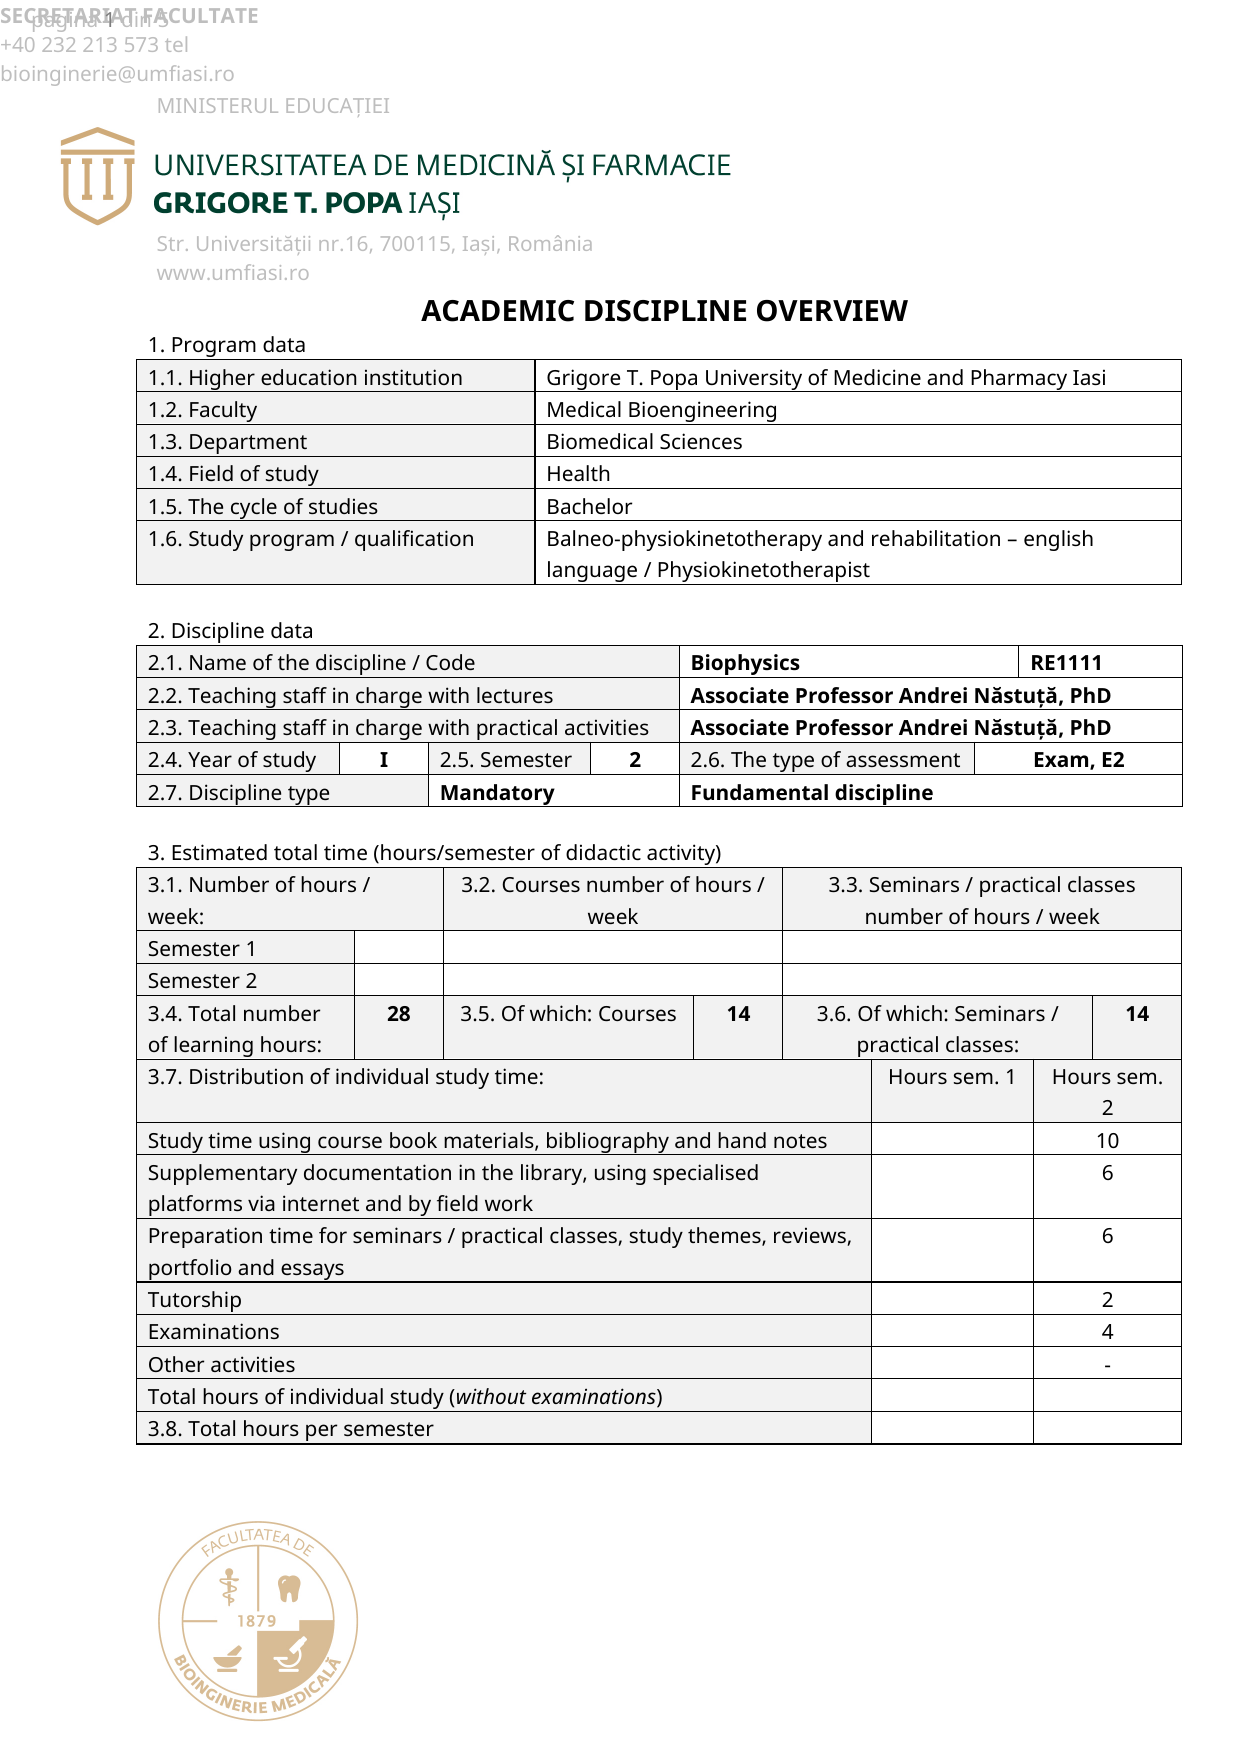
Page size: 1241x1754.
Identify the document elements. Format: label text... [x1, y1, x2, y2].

table_cell [872, 1412, 1033, 1443]
table_cell 2 [591, 743, 679, 774]
picture [59, 125, 732, 227]
table_cell 1 [444, 964, 782, 995]
table_cell [872, 1219, 1033, 1281]
table_cell Supplementary documentation in the library, using specialised platforms via internet and by field work [137, 1155, 871, 1218]
table_cell [872, 1123, 1033, 1154]
table_cell Fundamental discipline [680, 775, 1182, 806]
table_cell Examinations [137, 1315, 871, 1346]
table_cell 6 [1034, 1219, 1181, 1281]
table_cell Hours sem. 2 [1034, 1060, 1181, 1122]
table_cell Study time using course book materials, bibliography and hand notes [137, 1123, 871, 1154]
table_cell Tutorship [137, 1283, 871, 1314]
table_cell 10 [1034, 1123, 1181, 1154]
table_header 3.3. Seminars / practical classes number of hours / week [783, 868, 1181, 930]
table_cell 2.7. Discipline type [137, 775, 428, 806]
table_cell 28 [355, 996, 443, 1058]
picture [157, 1520, 359, 1722]
table_cell 50 [1034, 1412, 1181, 1443]
table_cell Total hours of individual study (without examinations) [137, 1379, 871, 1411]
table_header Biophysics [680, 646, 1018, 677]
table_cell 6 [1034, 1155, 1181, 1218]
table_cell 2.6. The type of assessment [680, 743, 974, 774]
table_cell Associate Professor Andrei Năstuță, PhD [680, 678, 1182, 709]
table_cell [355, 931, 443, 963]
table_cell 2 [355, 964, 443, 995]
table_cell [872, 1283, 1033, 1314]
table_cell Semester 2 [137, 964, 354, 995]
table_cell 2.5. Semester [429, 743, 590, 774]
table_cell [783, 931, 1181, 963]
table_cell [872, 1155, 1033, 1218]
table_cell 3.7. Distribution of individual study time: [137, 1060, 871, 1122]
table_cell Exam, E2 [975, 743, 1182, 774]
table_cell 14 [1093, 996, 1181, 1058]
table_cell 14 [694, 996, 782, 1058]
table_cell 4 [1034, 1315, 1181, 1346]
table_cell [872, 1379, 1033, 1411]
table_header 3.2. Courses number of hours / week [444, 868, 782, 930]
table_cell Mandatory [429, 775, 679, 806]
table_cell 22 [1034, 1379, 1181, 1411]
table_cell [444, 931, 782, 963]
table_cell 2.3. Teaching staff in charge with practical activities [137, 710, 679, 742]
table_cell 2 [1034, 1283, 1181, 1314]
table_cell 1 [783, 964, 1181, 995]
table_cell I [340, 743, 428, 774]
table_cell Associate Professor Andrei Năstuță, PhD [680, 710, 1182, 742]
table_cell 3.5. Of which: Courses [444, 996, 693, 1058]
table_cell [872, 1315, 1033, 1346]
table_cell Semester 1 [137, 931, 354, 963]
table_cell Preparation time for seminars / practical classes, study themes, reviews, portfolio and essays [137, 1219, 871, 1281]
table_header RE1111 [1019, 646, 1182, 677]
table_cell 3.8. Total hours per semester [137, 1412, 871, 1443]
table_header 3.1. Number of hours / week: [137, 868, 443, 930]
table_cell 3.4. Total number of learning hours: [137, 996, 354, 1058]
table_cell Other activities [137, 1347, 871, 1378]
table_cell 2.4. Year of study [137, 743, 339, 774]
table_cell 3.6. Of which: Seminars / practical classes: [783, 996, 1092, 1058]
table_header 2.1. Name of the discipline / Code [137, 646, 679, 677]
table_cell - [1034, 1347, 1181, 1378]
table_cell Hours sem. 1 [872, 1060, 1033, 1122]
table_cell 2.2. Teaching staff in charge with lectures [137, 678, 679, 709]
table_cell [872, 1347, 1033, 1378]
